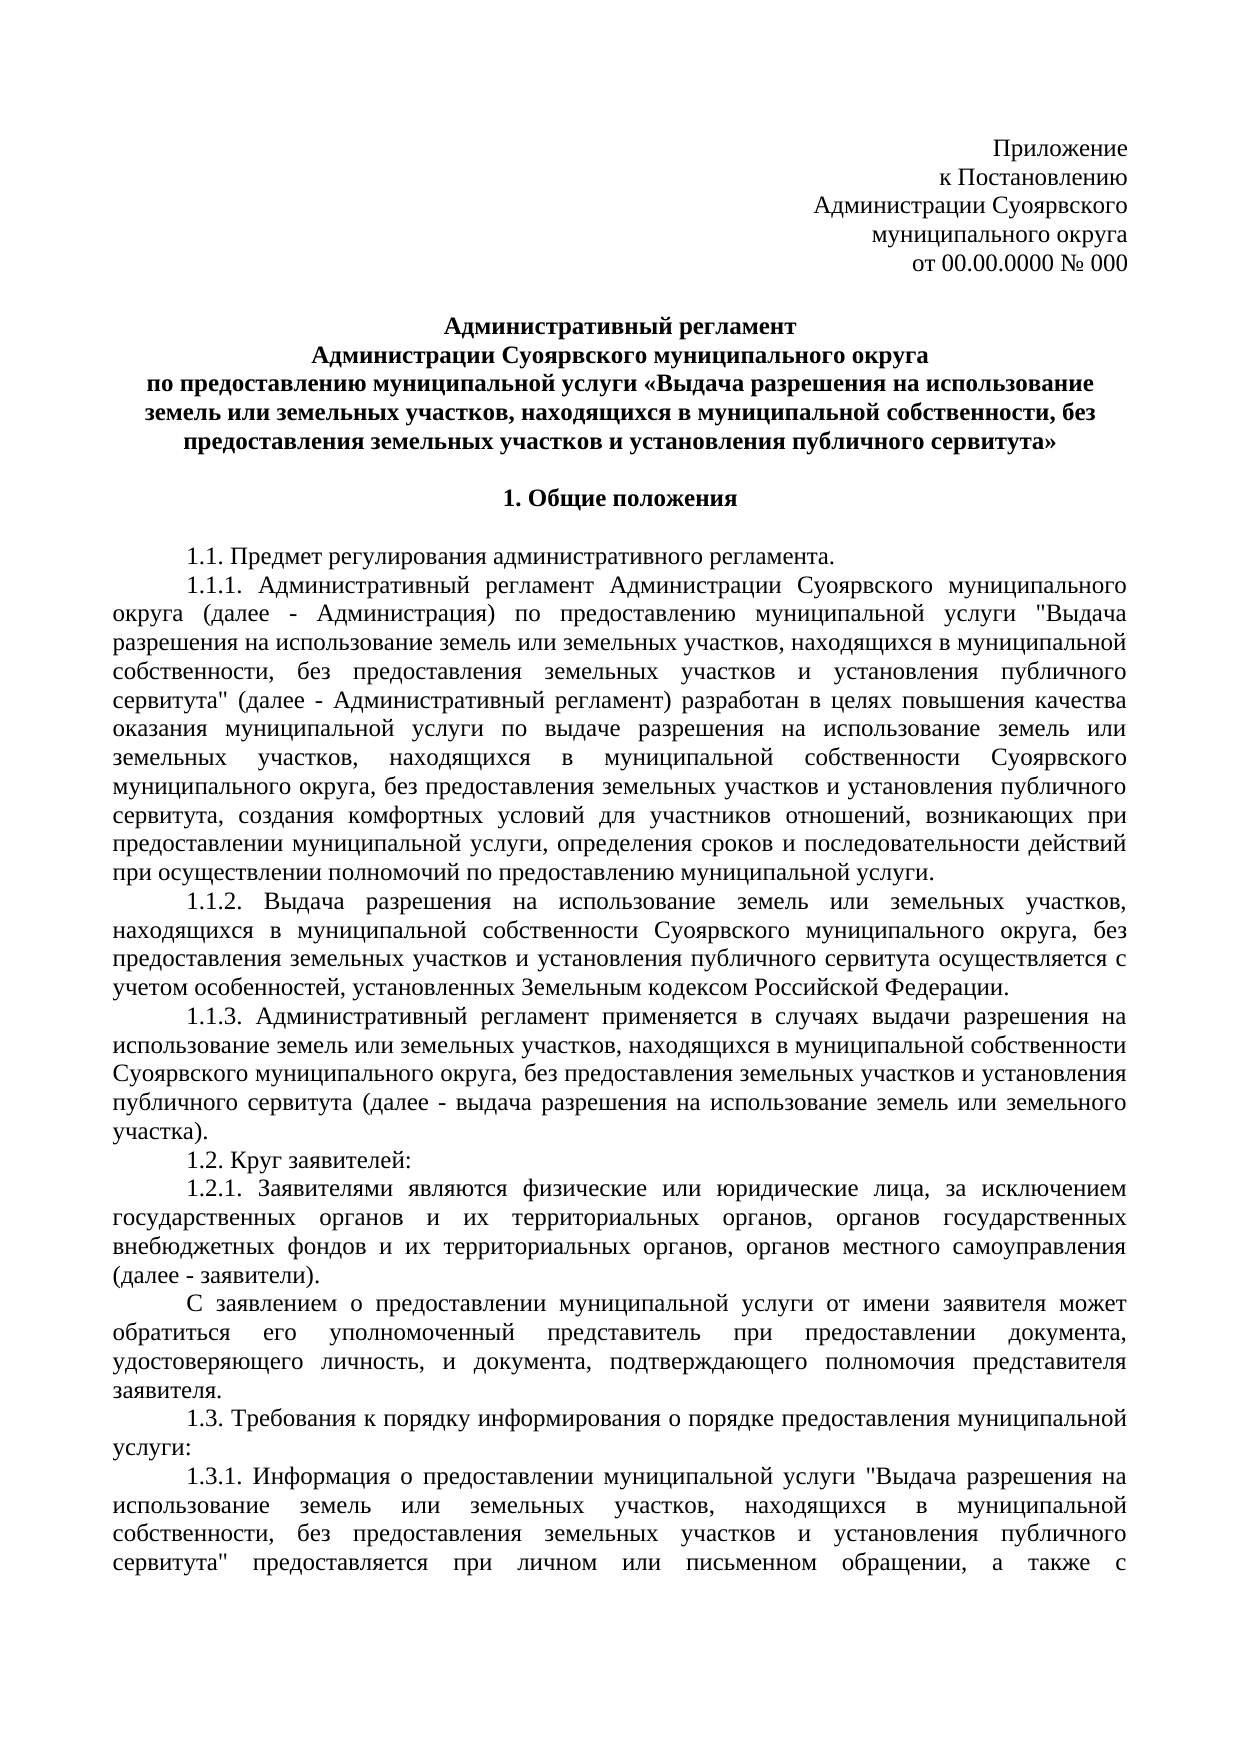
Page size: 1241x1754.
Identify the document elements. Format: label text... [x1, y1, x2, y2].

text 1.3. Требования к порядку информирования о порядке предоставления муниципальной услуги: [112, 1403, 1128, 1461]
text Администрации Суоярвского [112, 190, 1128, 219]
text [112, 1461, 1128, 1576]
text по предоставлению муниципальной услуги «Выдача разрешения на использование земель или земельных участков, находящихся в муниципальной собственности, без предоставления земельных участков и установления публичного сервитута» [112, 368, 1128, 455]
text 1. Общие положения [112, 483, 1128, 512]
text С заявлением о предоставлении муниципальной услуги от имени заявителя может обратиться его уполномоченный представитель при предоставлении документа, удостоверяющего личность, и документа, подтверждающего полномочия представителя заявителя. [112, 1288, 1128, 1403]
text 1.2.1. Заявителями являются физические или юридические лица, за исключением государственных органов и их территориальных органов, органов государственных внебюджетных фондов и их территориальных органов, органов местного самоуправления (далее - заявители). [112, 1173, 1128, 1288]
text 1.1.2. Выдача разрешения на использование земель или земельных участков, находящихся в муниципальной собственности Суоярвского муниципального округа, без предоставления земельных участков и установления публичного сервитута осуществляется с учетом особенностей, установленных Земельным кодексом Российской Федерации. [112, 886, 1128, 1001]
text Приложение [112, 133, 1128, 162]
text 1.1.3. Административный регламент применяется в случаях выдачи разрешения на использование земель или земельных участков, находящихся в муниципальной собственности Суоярвского муниципального округа, без предоставления земельных участков и установления публичного сервитута (далее - выдача разрешения на использование земель или земельного участка). [112, 1001, 1128, 1145]
text муниципального округа [112, 219, 1128, 248]
text Административный регламент [112, 311, 1128, 340]
text 1.2. Круг заявителей: [112, 1145, 1128, 1173]
text Администрации Суоярвского муниципального округа [112, 340, 1128, 368]
text к Постановлению [112, 162, 1128, 190]
text от 00.00.0000 № 000 [776, 248, 1128, 277]
text 1.1. Предмет регулирования административного регламента. [112, 541, 1128, 570]
text 1.1.1. Административный регламент Администрации Суоярвского муниципального округа (далее - Администрация) по предоставлению муниципальной услуги "Выдача разрешения на использование земель или земельных участков, находящихся в муниципальной собственности, без предоставления земельных участков и установления публичного сервитута" (далее - Административный регламент) разработан в целях повышения качества оказания муниципальной услуги по выдаче разрешения на использование земель или земельных участков, находящихся в муниципальной собственности Суоярвского муниципального округа, без предоставления земельных участков и установления публичного сервитута, создания комфортных условий для участников отношений, возникающих при предоставлении муниципальной услуги, определения сроков и последовательности действий при осуществлении полномочий по предоставлению муниципальной услуги. [112, 570, 1128, 886]
